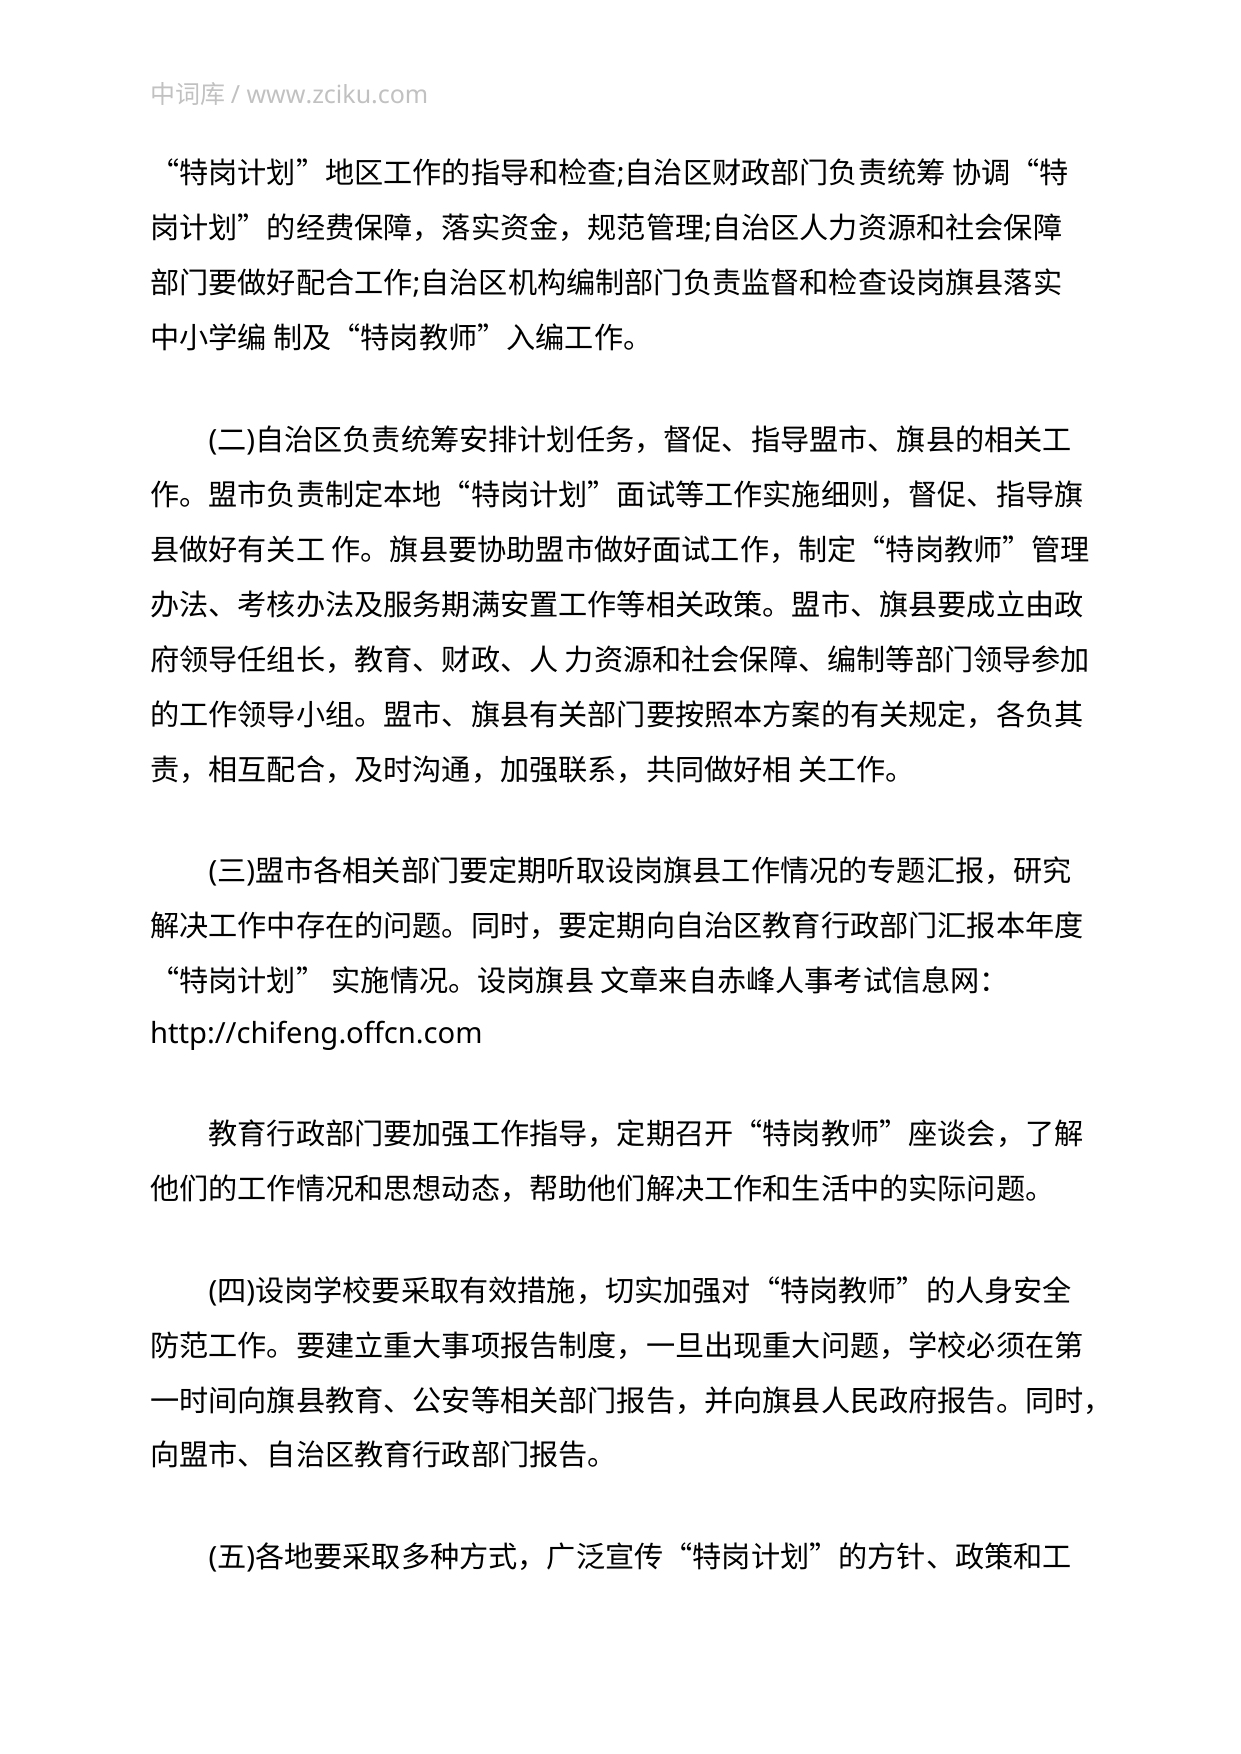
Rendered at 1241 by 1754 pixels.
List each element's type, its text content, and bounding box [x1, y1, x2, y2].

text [150, 1534, 1090, 1576]
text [150, 150, 1090, 357]
text (三)盟市各相关部门要定期听取设岗旗县工作情况的专题汇报，研究解决工作中存在的问题。同时，要定期向自治区教育行政部门汇报本年度“特岗计划” 实施情况。设岗旗县 文章来自赤峰人事考试信息网：http://chifeng.offcn.com [150, 848, 1090, 1052]
text (二)自治区负责统筹安排计划任务，督促、指导盟市、旗县的相关工作。盟市负责制定本地“特岗计划”面试等工作实施细则，督促、指导旗县做好有关工 作。旗县要协助盟市做好面试工作，制定“特岗教师”管理办法、考核办法及服务期满安置工作等相关政策。盟市、旗县要成立由政府领导任组长，教育、财政、人 力资源和社会保障、编制等部门领导参加的工作领导小组。盟市、旗县有关部门要按照本方案的有关规定，各负其责，相互配合，及时沟通，加强联系，共同做好相 关工作。 [150, 417, 1090, 788]
text 教育行政部门要加强工作指导，定期召开“特岗教师”座谈会，了解他们的工作情况和思想动态，帮助他们解决工作和生活中的实际问题。 [150, 1111, 1090, 1208]
text (四)设岗学校要采取有效措施，切实加强对“特岗教师”的人身安全防范工作。要建立重大事项报告制度，一旦出现重大问题，学校必须在第一时间向旗县教育、公安等相关部门报告，并向旗县人民政府报告。同时，向盟市、自治区教育行政部门报告。 [150, 1267, 1090, 1474]
